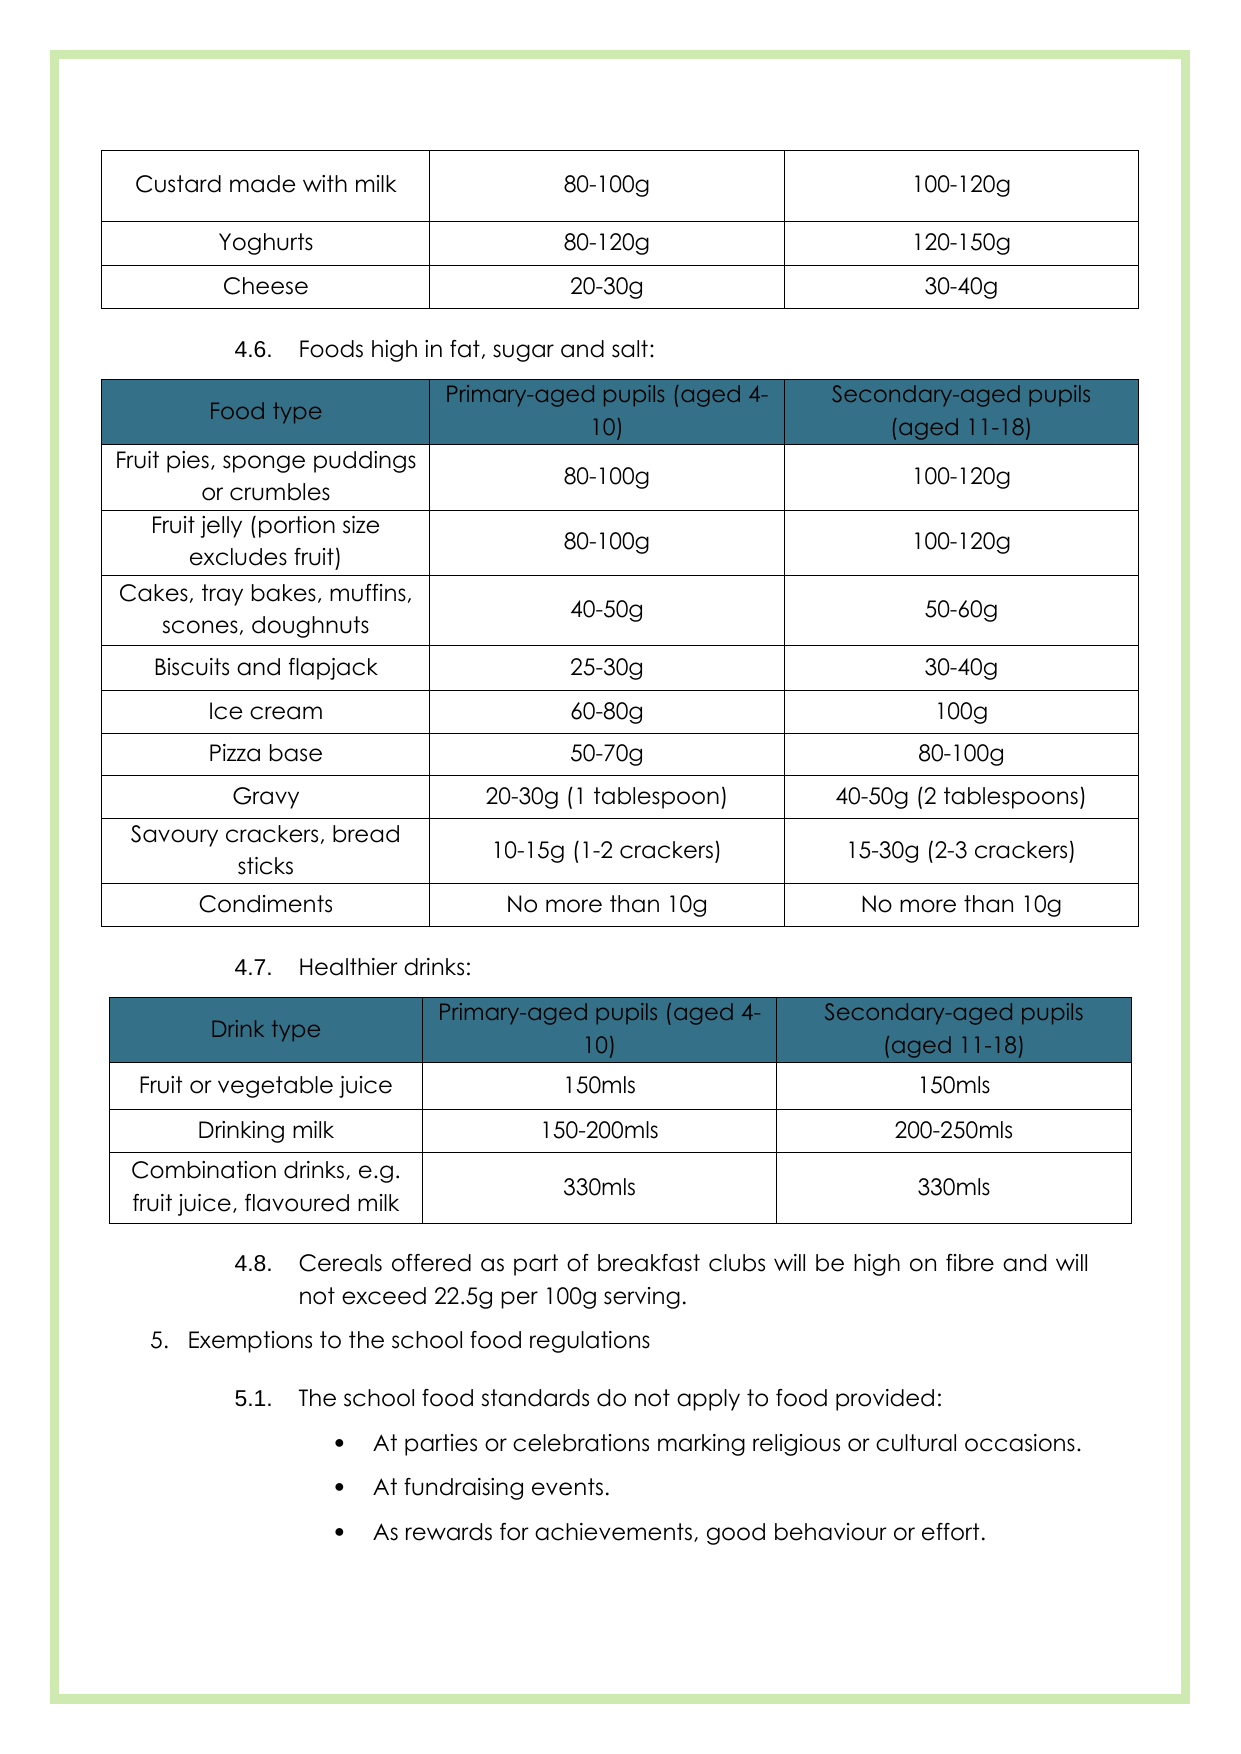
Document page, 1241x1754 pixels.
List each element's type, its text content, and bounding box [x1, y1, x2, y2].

table_header Secondary-aged pupils (aged 11-18) [785, 380, 1138, 444]
subtitle Exemptions to the school food regulations [150, 1326, 1090, 1354]
table_cell 120-150g [785, 222, 1138, 265]
table_cell Cheese [102, 266, 429, 308]
table_header Food type [102, 380, 429, 444]
table_cell 80-100g [785, 734, 1138, 775]
table_cell Ice cream [102, 691, 429, 733]
table_cell Pizza base [102, 734, 429, 775]
table_cell Biscuits and flapjack [102, 646, 429, 690]
table_header Secondary-aged pupils (aged 11-18) [777, 998, 1131, 1062]
table_cell 15-30g (2-3 crackers) [785, 819, 1138, 883]
table_cell No more than 10g [785, 884, 1138, 926]
table_cell 100-120g [785, 511, 1138, 575]
table_cell 80-100g [430, 445, 784, 509]
table_cell Fruit jelly (portion size excludes fruit) [102, 511, 429, 575]
table_header Primary-aged pupils (aged 4-10) [423, 998, 776, 1062]
table_cell 100-120g [785, 151, 1138, 221]
table_cell 20-30g [430, 266, 784, 308]
text At fundraising events. [335, 1473, 1090, 1501]
table_cell 150-200mls [423, 1110, 776, 1152]
table_cell 40-50g [430, 576, 784, 645]
table_cell 50-60g [785, 576, 1138, 645]
text As rewards for achievements, good behaviour or effort. [335, 1518, 1090, 1546]
table_cell Gravy [102, 776, 429, 818]
table_cell 150mls [777, 1063, 1131, 1109]
table_cell Combination drinks, e.g. fruit juice, flavoured milk [110, 1153, 422, 1223]
table_cell 80-100g [430, 511, 784, 575]
table_cell 10-15g (1-2 crackers) [430, 819, 784, 883]
table_cell 100g [785, 691, 1138, 733]
table_cell Fruit or vegetable juice [110, 1063, 422, 1109]
table_cell 50-70g [430, 734, 784, 775]
text The school food standards do not apply to food provided: [253, 1383, 1090, 1411]
table_header Primary-aged pupils (aged 4-10) [430, 380, 784, 444]
text Cereals offered as part of breakfast clubs will be high on fibre and will not exceed 22.5g per 100g serving. [253, 1249, 1090, 1309]
table_cell 150mls [423, 1063, 776, 1109]
text Healthier drinks: [253, 952, 1090, 980]
text Foods high in fat, sugar and salt: [253, 334, 1090, 362]
table_cell Custard made with milk [102, 151, 429, 221]
table_cell No more than 10g [430, 884, 784, 926]
table_cell 40-50g (2 tablespoons) [785, 776, 1138, 818]
table_cell 25-30g [430, 646, 784, 690]
table_cell 330mls [777, 1153, 1131, 1223]
table_cell 20-30g (1 tablespoon) [430, 776, 784, 818]
table_cell 100-120g [785, 445, 1138, 509]
text At parties or celebrations marking religious or cultural occasions. [335, 1428, 1090, 1456]
table_cell Condiments [102, 884, 429, 926]
table_cell 60-80g [430, 691, 784, 733]
table_cell 330mls [423, 1153, 776, 1223]
table_cell 80-120g [430, 222, 784, 265]
table_cell 30-40g [785, 646, 1138, 690]
table_cell Fruit pies, sponge puddings or crumbles [102, 445, 429, 509]
table_header Drink type [110, 998, 422, 1062]
table_cell 80-100g [430, 151, 784, 221]
table_cell Drinking milk [110, 1110, 422, 1152]
table_cell 200-250mls [777, 1110, 1131, 1152]
table_cell Savoury crackers, bread sticks [102, 819, 429, 883]
table_cell Yoghurts [102, 222, 429, 265]
table_cell 30-40g [785, 266, 1138, 308]
table_cell Cakes, tray bakes, muffins, scones, doughnuts [102, 576, 429, 645]
